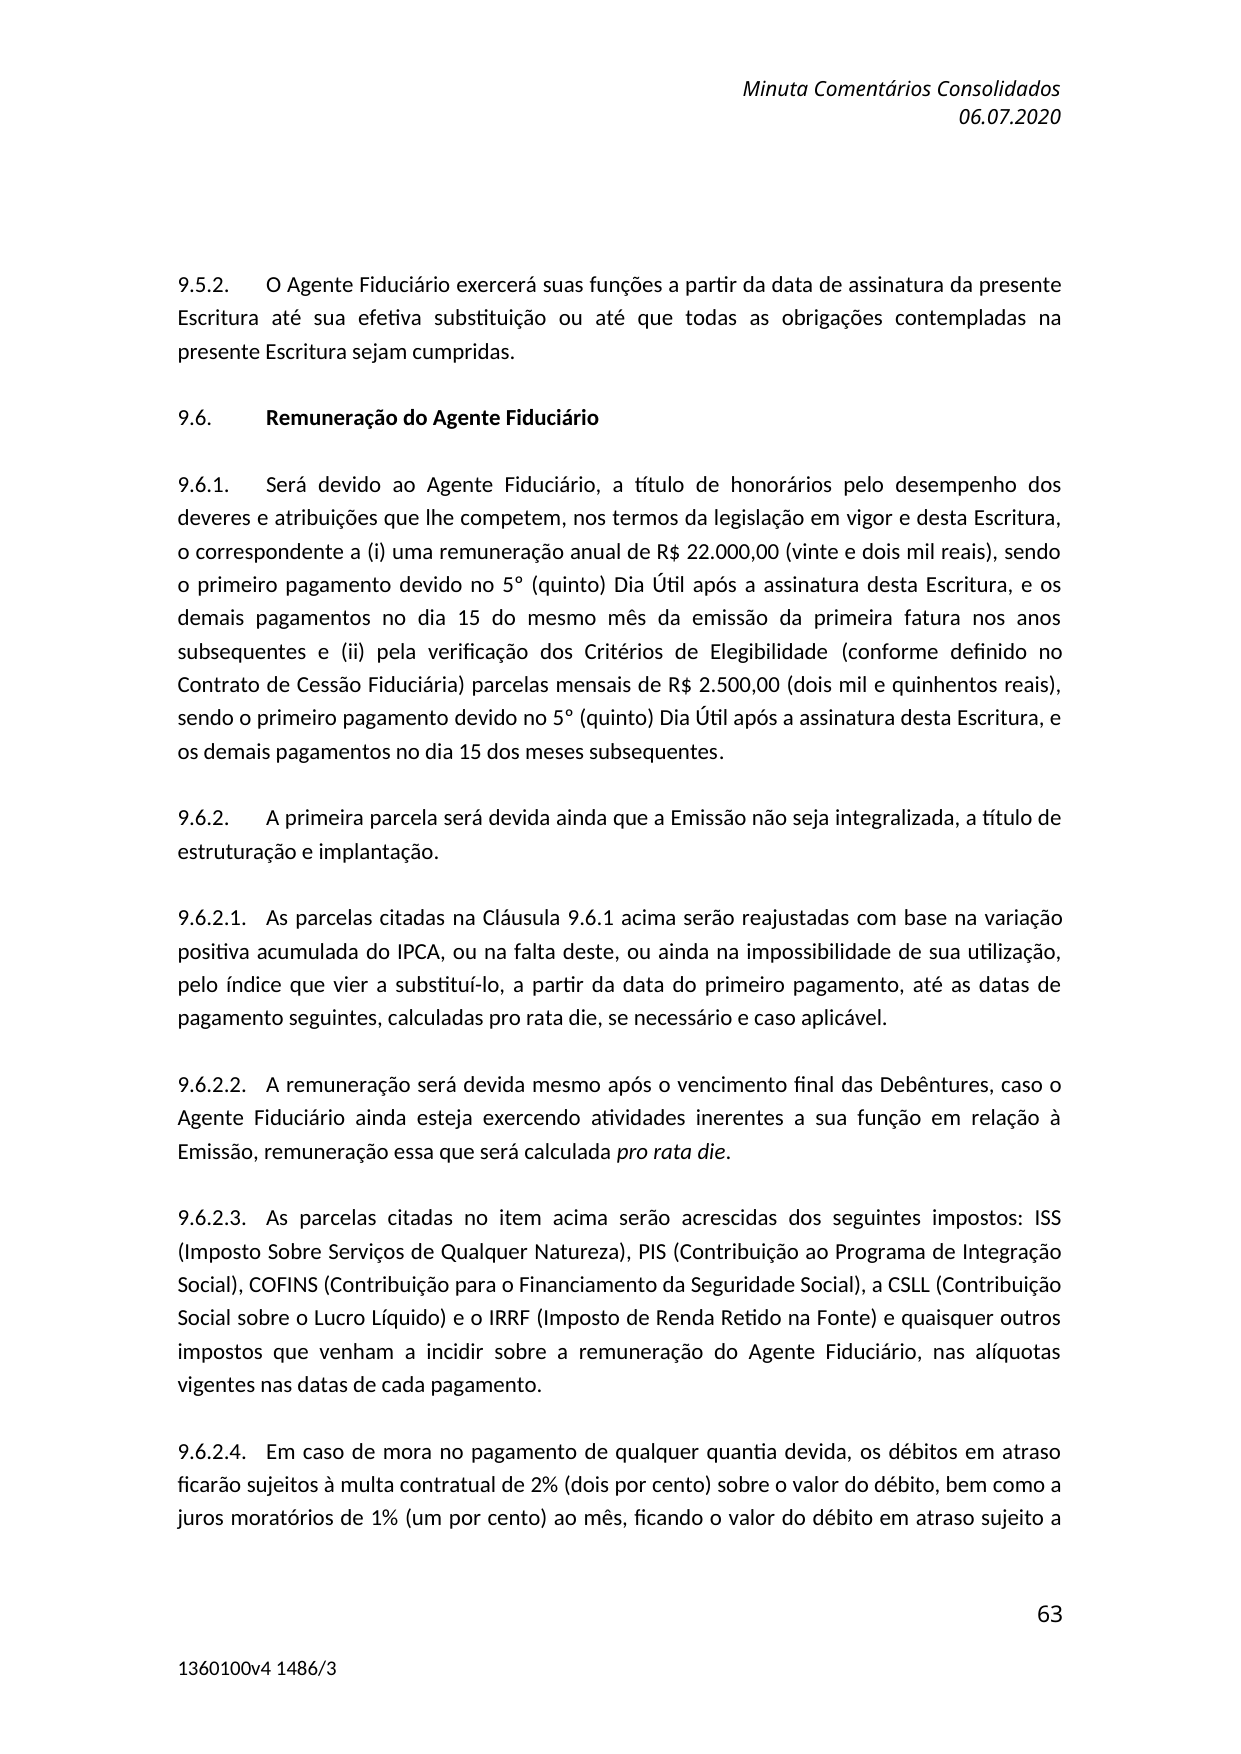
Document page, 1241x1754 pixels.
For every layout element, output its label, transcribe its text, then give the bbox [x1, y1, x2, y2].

list O Agente Fiduciário exercerá suas funções a partir da data de assinatura da presente Escritura até sua efetiva substituição ou até que todas as obrigações contempladas na presente Escritura sejam cumpridas. [177, 266, 1063, 366]
list As parcelas citadas na Cláusula 9.6.1 acima serão reajustadas com base na variação positiva acumulada do IPCA, ou na falta deste, ou ainda na impossibilidade de sua utilização, pelo índice que vier a substituí-lo, a partir da data do primeiro pagamento, até as datas de pagamento seguintes, calculadas pro rata die, se necessário e caso aplicável. [177, 899, 1063, 1032]
list A primeira parcela será devida ainda que a Emissão não seja integralizada, a título de estruturação e implantação. [177, 799, 1063, 866]
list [177, 1432, 1063, 1532]
list Remuneração do Agente Fiduciário [177, 399, 1063, 432]
list Será devido ao Agente Fiduciário, a título de honorários pelo desempenho dos deveres e atribuições que lhe competem, nos termos da legislação em vigor e desta Escritura, o correspondente a (i) uma remuneração anual de R$ 22.000,00 (vinte e dois mil reais), sendo o primeiro pagamento devido no 5º (quinto) Dia Útil após a assinatura desta Escritura, e os demais pagamentos no dia 15 do mesmo mês da emissão da primeira fatura nos anos subsequentes e (ii) pela verificação dos Critérios de Elegibilidade (conforme definido no Contrato de Cessão Fiduciária) parcelas mensais de R$ 2.500,00 (dois mil e quinhentos reais), sendo o primeiro pagamento devido no 5º (quinto) Dia Útil após a assinatura desta Escritura, e os demais pagamentos no dia 15 dos meses subsequentes. [177, 466, 1063, 766]
list A remuneração será devida mesmo após o vencimento final das Debêntures, caso o Agente Fiduciário ainda esteja exercendo atividades inerentes a sua função em relação à Emissão, remuneração essa que será calculada pro rata die. [177, 1066, 1063, 1166]
list As parcelas citadas no item acima serão acrescidas dos seguintes impostos: ISS (Imposto Sobre Serviços de Qualquer Natureza), PIS (Contribuição ao Programa de Integração Social), COFINS (Contribuição para o Financiamento da Seguridade Social), a CSLL (Contribuição Social sobre o Lucro Líquido) e o IRRF (Imposto de Renda Retido na Fonte) e quaisquer outros impostos que venham a incidir sobre a remuneração do Agente Fiduciário, nas alíquotas vigentes nas datas de cada pagamento. [177, 1199, 1063, 1399]
